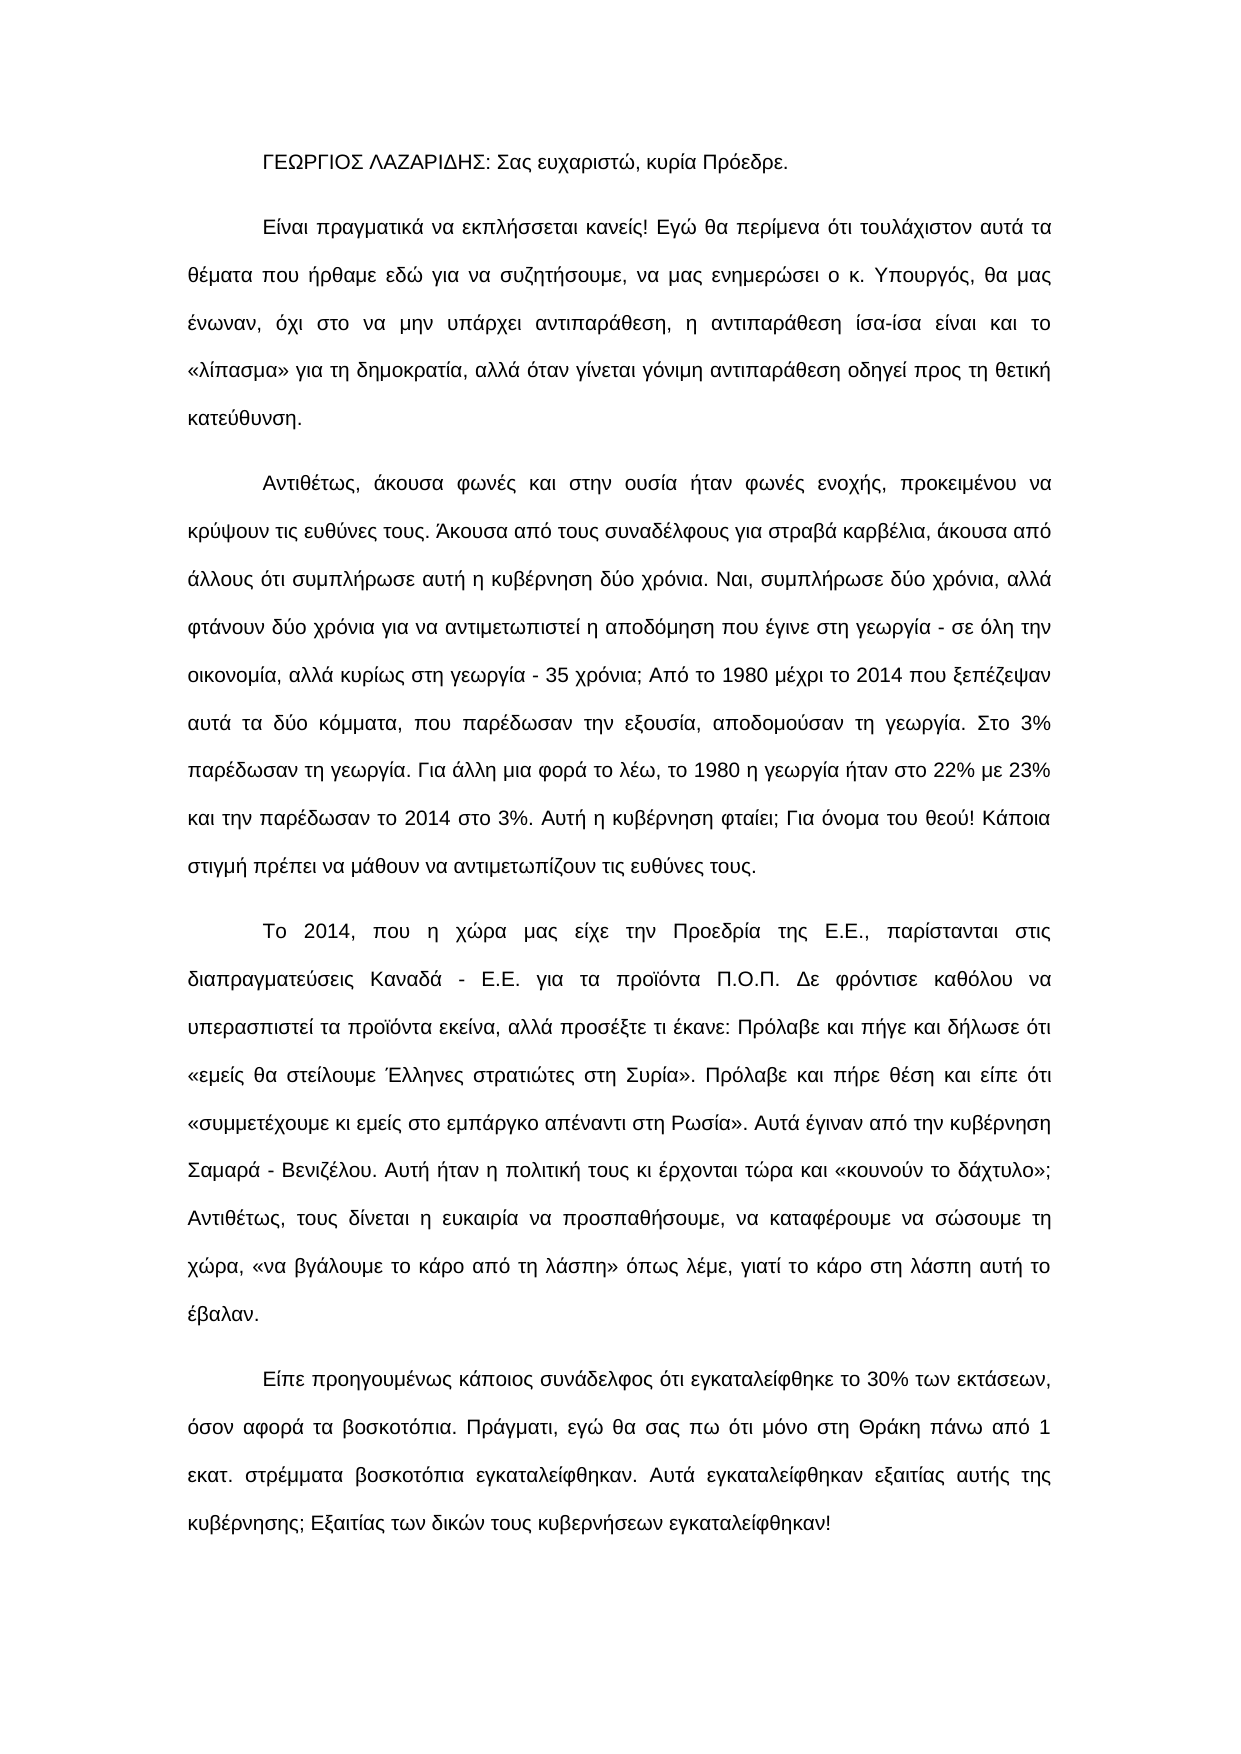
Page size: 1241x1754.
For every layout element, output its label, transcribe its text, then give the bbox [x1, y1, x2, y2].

text Αντιθέτως, άκουσα φωνές και στην ουσία ήταν φωνές ενοχής, προκειμένου να κρύψουν τις ευθύνες τους. Άκουσα από τους συναδέλφους για στραβά καρβέλια, άκουσα από άλλους ότι συμπλήρωσε αυτή η κυβέρνηση δύο χρόνια. Ναι, συμπλήρωσε δύο χρόνια, αλλά φτάνουν δύο χρόνια για να αντιμετωπιστεί η αποδόμηση που έγινε στη γεωργία - σε όλη την οικονομία, αλλά κυρίως στη γεωργία - 35 χρόνια; Από το 1980 μέχρι το 2014 που ξεπέζεψαν αυτά τα δύο κόμματα, που παρέδωσαν την εξουσία, αποδομούσαν τη γεωργία. Στο 3% παρέδωσαν τη γεωργία. Για άλλη μια φορά το λέω, το 1980 η γεωργία ήταν στο 22% με 23% και την παρέδωσαν το 2014 στο 3%. Αυτή η κυβέρνηση φταίει; Για όνομα του θεού! Κάποια στιγμή πρέπει να μάθουν να αντιμετωπίζουν τις ευθύνες τους. [187, 471, 1053, 878]
text Είπε προηγουμένως κάποιος συνάδελφος ότι εγκαταλείφθηκε το 30% των εκτάσεων, όσον αφορά τα βοσκοτόπια. Πράγματι, εγώ θα σας πω ότι μόνο στη Θράκη πάνω από 1 εκατ. στρέμματα βοσκοτόπια εγκαταλείφθηκαν. Αυτά εγκαταλείφθηκαν εξαιτίας αυτής της κυβέρνησης; Εξαιτίας των δικών τους κυβερνήσεων εγκαταλείφθηκαν! [187, 1367, 1053, 1534]
text Το 2014, που η χώρα μας είχε την Προεδρία της Ε.Ε., παρίστανται στις διαπραγματεύσεις Καναδά - Ε.Ε. για τα προϊόντα Π.Ο.Π. Δε φρόντισε καθόλου να υπερασπιστεί τα προϊόντα εκείνα, αλλά προσέξτε τι έκανε: Πρόλαβε και πήγε και δήλωσε ότι «εμείς θα στείλουμε Έλληνες στρατιώτες στη Συρία». Πρόλαβε και πήρε θέση και είπε ότι «συμμετέχουμε κι εμείς στο εμπάργκο απέναντι στη Ρωσία». Αυτά έγιναν από την κυβέρνηση Σαμαρά - Βενιζέλου. Αυτή ήταν η πολιτική τους κι έρχονται τώρα και «κουνούν το δάχτυλο»; Αντιθέτως, τους δίνεται η ευκαιρία να προσπαθήσουμε, να καταφέρουμε να σώσουμε τη χώρα, «να βγάλουμε το κάρο από τη λάσπη» όπως λέμε, γιατί το κάρο στη λάσπη αυτή το έβαλαν. [187, 919, 1053, 1326]
text ΓΕΩΡΓΙΟΣ ΛΑΖΑΡΙΔΗΣ: Σας ευχαριστώ, κυρία Πρόεδρε. [187, 150, 1053, 174]
text Είναι πραγματικά να εκπλήσσεται κανείς! Εγώ θα περίμενα ότι τουλάχιστον αυτά τα θέματα που ήρθαμε εδώ για να συζητήσουμε, να μας ενημερώσει ο κ. Υπουργός, θα μας ένωναν, όχι στο να μην υπάρχει αντιπαράθεση, η αντιπαράθεση ίσα-ίσα είναι και το «λίπασμα» για τη δημοκρατία, αλλά όταν γίνεται γόνιμη αντιπαράθεση οδηγεί προς τη θετική κατεύθυνση. [187, 214, 1053, 430]
